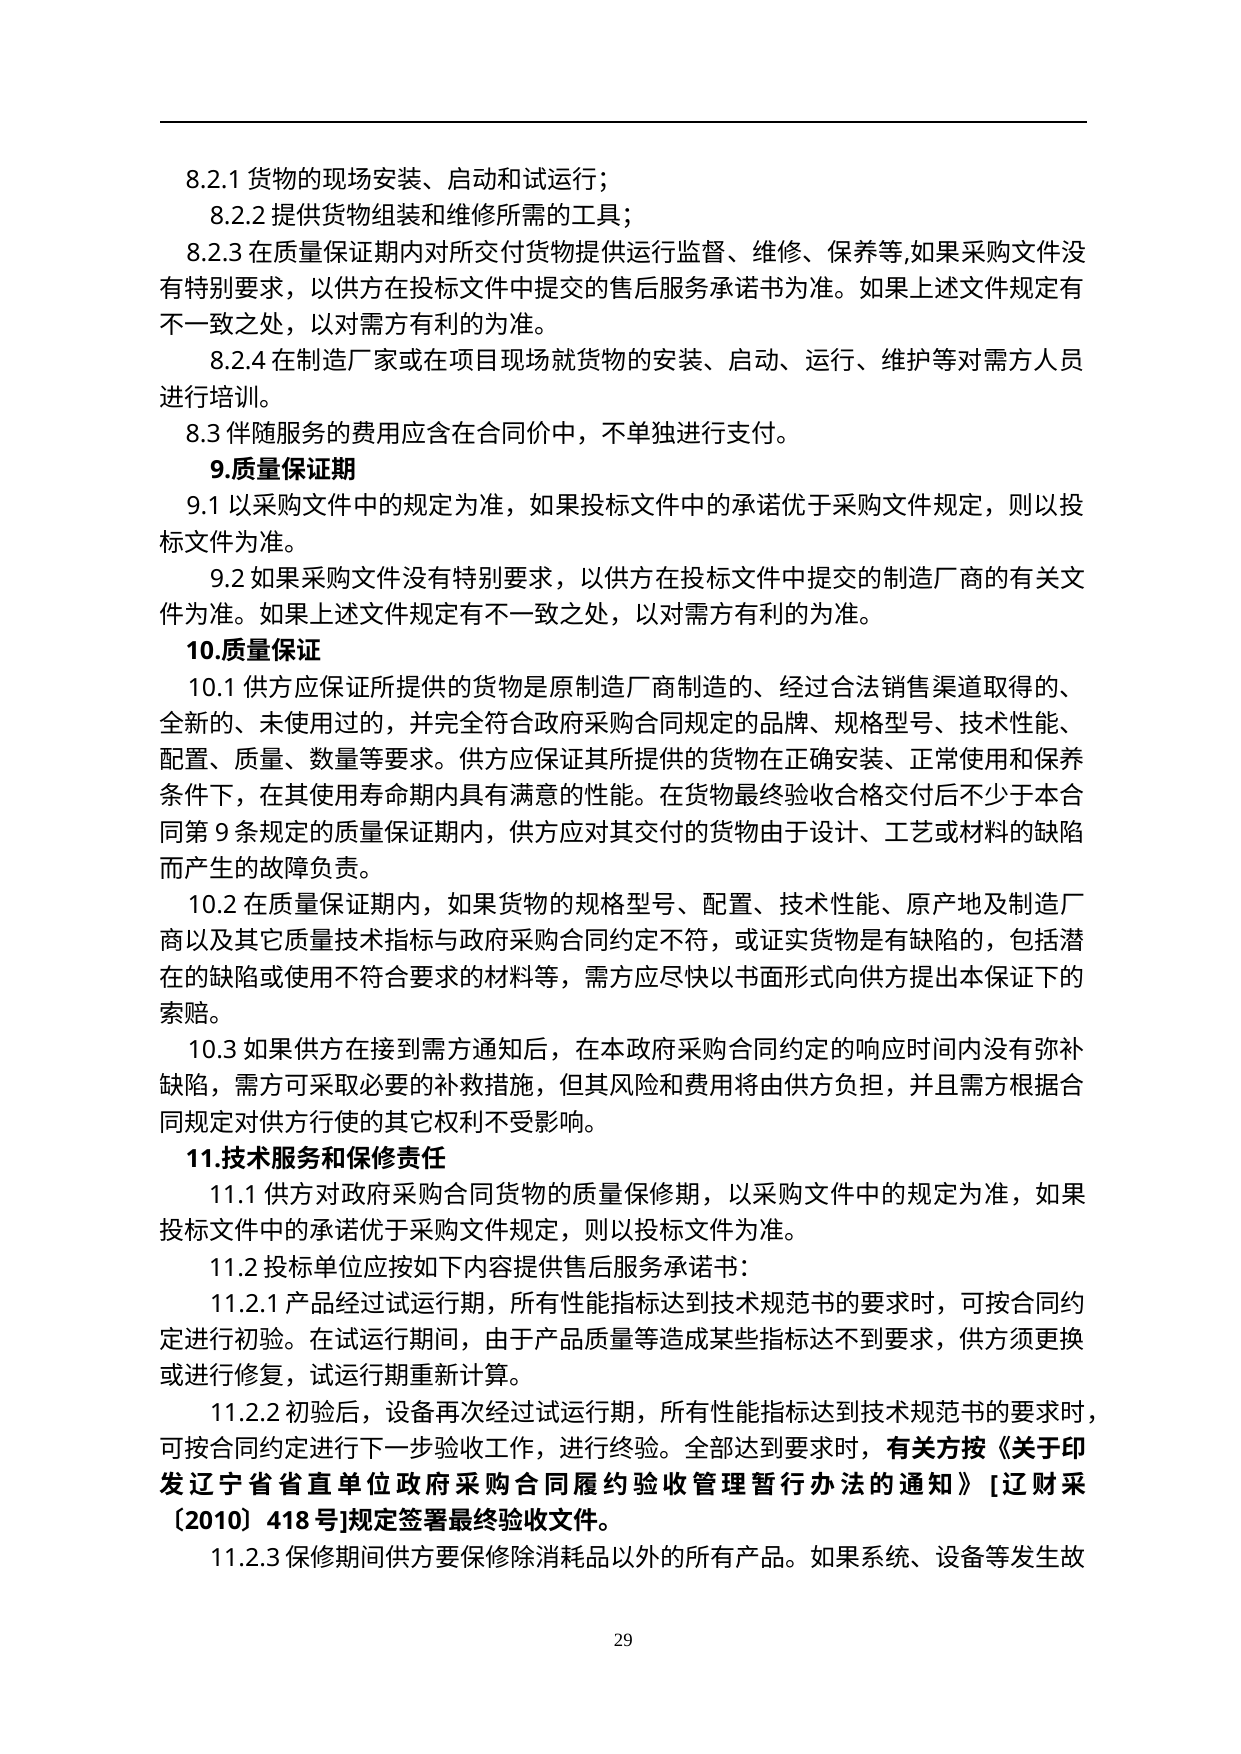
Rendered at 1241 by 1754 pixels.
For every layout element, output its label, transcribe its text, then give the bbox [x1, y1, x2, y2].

text 11.2投标单位应按如下内容提供售后服务承诺书： [159, 1247, 1087, 1283]
text 11.2.1产品经过试运行期，所有性能指标达到技术规范书的要求时，可按合同约定进行初验。在试运行期间，由于产品质量等造成某些指标达不到要求，供方须更换或进行修复，试运行期重新计算。 [159, 1283, 1087, 1392]
text 8.2.4在制造厂家或在项目现场就货物的安装、启动、运行、维护等对需方人员进行培训。 8.3伴随服务的费用应含在合同价中，不单独进行支付。 [159, 341, 1087, 449]
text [159, 1537, 1087, 1573]
text 9.2如果采购文件没有特别要求，以供方在投标文件中提交的制造厂商的有关文件为准。如果上述文件规定有不一致之处，以对需方有利的为准。 10.质量保证 10.1供方应保证所提供的货物是原制造厂商制造的、经过合法销售渠道取得的、全新的、未使用过的，并完全符合政府采购合同规定的品牌、规格型号、技术性能、配置、质量、数量等要求。供方应保证其所提供的货物在正确安装、正常使用和保养条件下，在其使用寿命期内具有满意的性能。在货物最终验收合格交付后不少于本合同第9条规定的质量保证期内，供方应对其交付的货物由于设计、工艺或材料的缺陷而产生的故障负责。 10.2在质量保证期内，如果货物的规格型号、配置、技术性能、原产地及制造厂商以及其它质量技术指标与政府采购合同约定不符，或证实货物是有缺陷的，包括潜在的缺陷或使用不符合要求的材料等，需方应尽快以书面形式向供方提出本保证下的索赔。 10.3如果供方在接到需方通知后，在本政府采购合同约定的响应时间内没有弥补缺陷，需方可采取必要的补救措施，但其风险和费用将由供方负担，并且需方根据合同规定对供方行使的其它权利不受影响。 11.技术服务和保修责任 [159, 558, 1087, 1174]
text 9.质量保证期 9.1以采购文件中的规定为准，如果投标文件中的承诺优于采购文件规定，则以投标文件为准。 [159, 449, 1087, 558]
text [159, 159, 1087, 196]
text 11.1供方对政府采购合同货物的质量保修期，以采购文件中的规定为准，如果投标文件中的承诺优于采购文件规定，则以投标文件为准。 [159, 1174, 1087, 1247]
text 11.2.2初验后，设备再次经过试运行期，所有性能指标达到技术规范书的要求时，可按合同约定进行下一步验收工作，进行终验。全部达到要求时，有关方按《关于印发辽宁省省直单位政府采购合同履约验收管理暂行办法的通知》[辽财采〔2010〕418号]规定签署最终验收文件。 [159, 1392, 1087, 1537]
text 8.2.2提供货物组装和维修所需的工具； 8.2.3在质量保证期内对所交付货物提供运行监督、维修、保养等,如果采购文件没有特别要求，以供方在投标文件中提交的售后服务承诺书为准。如果上述文件规定有不一致之处，以对需方有利的为准。 [159, 196, 1087, 341]
